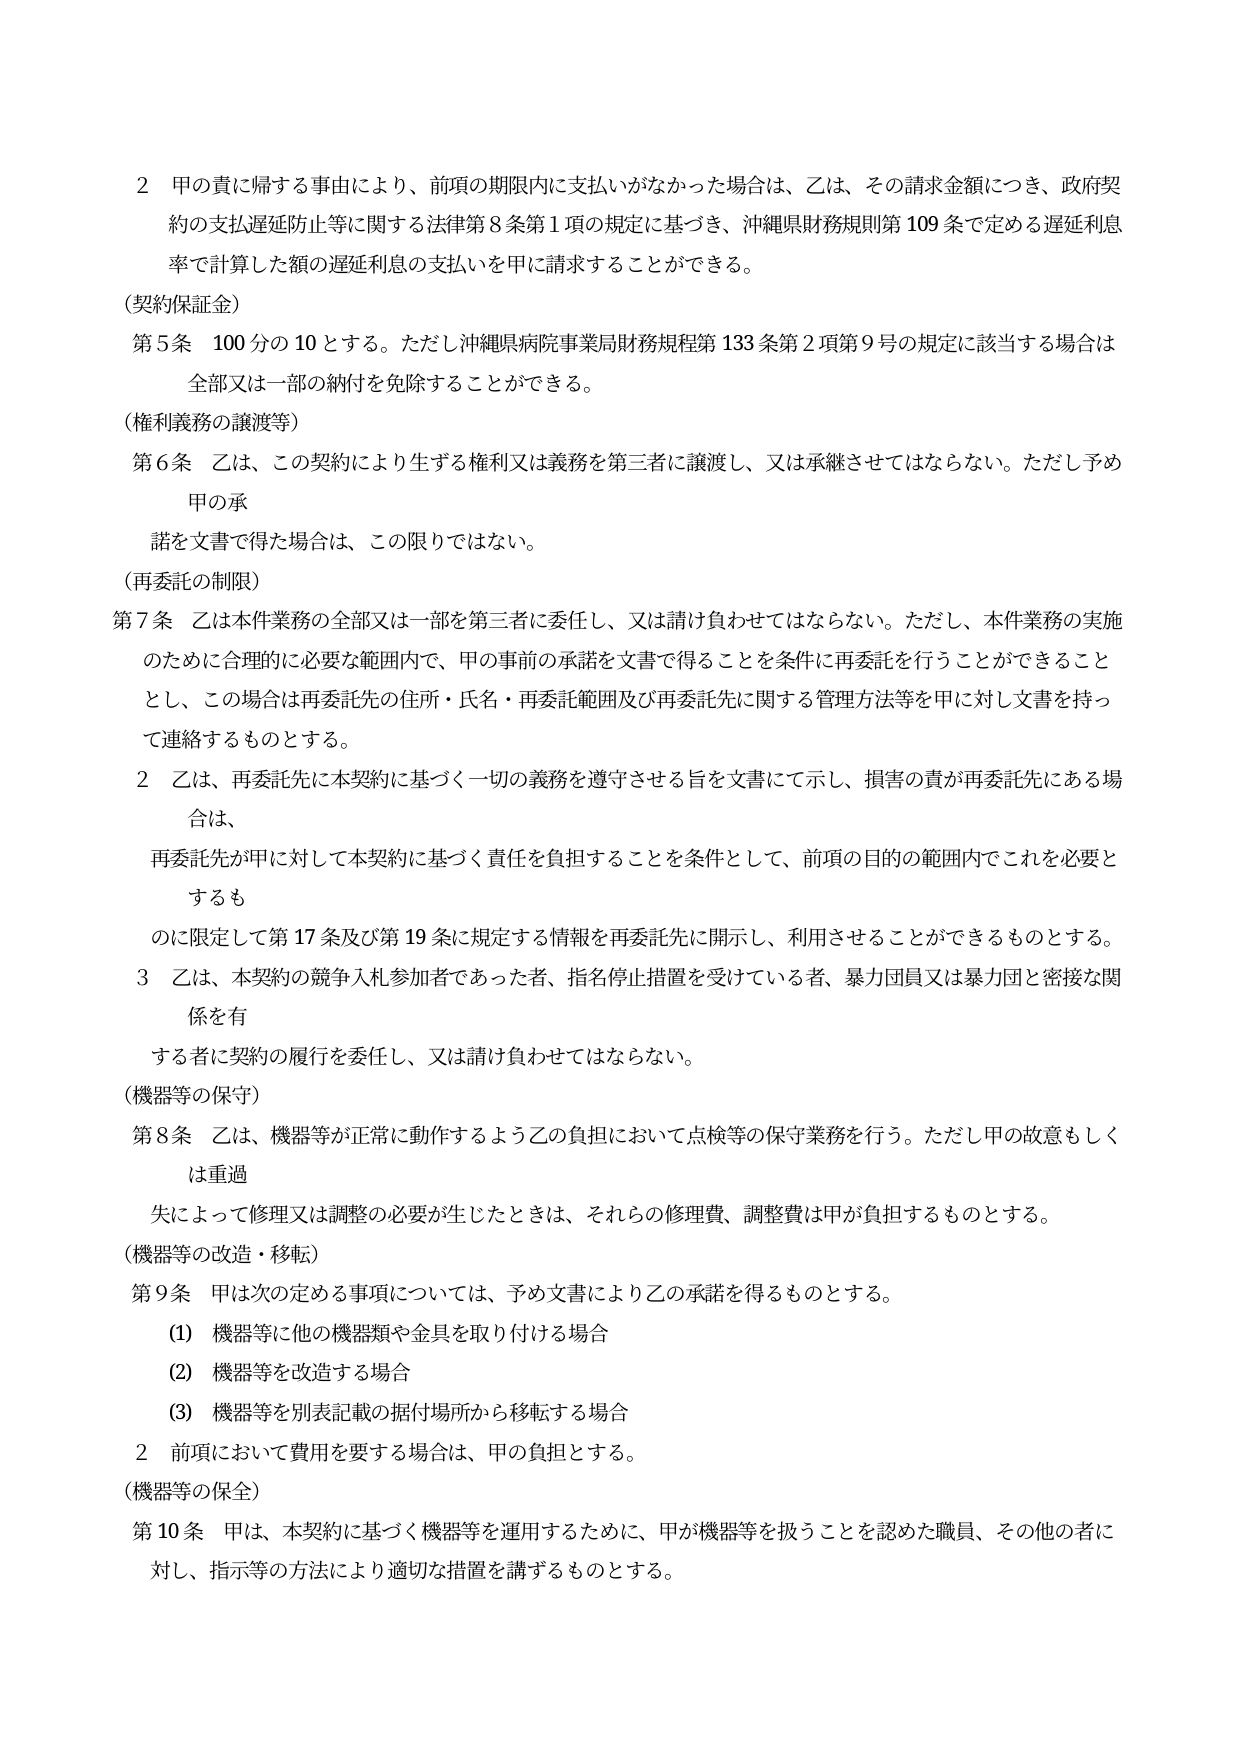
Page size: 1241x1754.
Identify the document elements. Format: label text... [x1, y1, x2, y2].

text ２ 前項において費用を要する場合は、甲の負担とする。 [112, 1431, 1128, 1471]
text （権利義務の譲渡等） [112, 402, 1128, 442]
text 第10条 甲は、本契約に基づく機器等を運用するために、甲が機器等を扱うことを認めた職員、その他の者に対し、指示等の方法により適切な措置を講ずるものとする。 [112, 1510, 1128, 1589]
text 諾を文書で得た場合は、この限りではない。 [150, 521, 1128, 560]
text 第６条 乙は、この契約により生ずる権利又は義務を第三者に譲渡し、又は承継させてはならない。ただし予め甲の承 [112, 442, 1128, 521]
text のに限定して第17条及び第19条に規定する情報を再委託先に開示し、利用させることができるものとする。 [150, 917, 1128, 956]
text （機器等の保全） [112, 1471, 1128, 1510]
text ２ 甲の責に帰する事由により、前項の期限内に支払いがなかった場合は、乙は、その請求金額につき、政府契約の支払遅延防止等に関する法律第８条第１項の規定に基づき、沖縄県財務規則第109条で定める遅延利息率で計算した額の遅延利息の支払いを甲に請求することができる。 [112, 164, 1128, 283]
text 第７条 乙は本件業務の全部又は一部を第三者に委任し、又は請け負わせてはならない。ただし、本件業務の実施のために合理的に必要な範囲内で、甲の事前の承諾を文書で得ることを条件に再委託を行うことができることとし、この場合は再委託先の住所・氏名・再委託範囲及び再委託先に関する管理方法等を甲に対し文書を持って連絡するものとする。 [67, 600, 1128, 758]
text (3) 機器等を別表記載の据付場所から移転する場合 [168, 1392, 1128, 1431]
text 第９条 甲は次の定める事項については、予め文書により乙の承諾を得るものとする。 [112, 1273, 1128, 1312]
text 失によって修理又は調整の必要が生じたときは、それらの修理費、調整費は甲が負担するものとする。 [150, 1194, 1128, 1233]
text する者に契約の履行を委任し、又は請け負わせてはならない。 [150, 1035, 1128, 1075]
text ２ 乙は、再委託先に本契約に基づく一切の義務を遵守させる旨を文書にて示し、損害の責が再委託先にある場合は、 [112, 758, 1128, 837]
text 第５条 100分の10とする。ただし沖縄県病院事業局財務規程第133条第２項第９号の規定に該当する場合は全部又は一部の納付を免除することができる。 [112, 323, 1128, 402]
text （契約保証金） [112, 283, 1128, 323]
text 再委託先が甲に対して本契約に基づく責任を負担することを条件として、前項の目的の範囲内でこれを必要とするも [150, 837, 1128, 917]
text 第８条 乙は、機器等が正常に動作するよう乙の負担において点検等の保守業務を行う。ただし甲の故意もしくは重過 [112, 1114, 1128, 1194]
text (1) 機器等に他の機器類や金具を取り付ける場合 [168, 1312, 1128, 1352]
text （再委託の制限） [112, 560, 1128, 600]
text （機器等の保守） [112, 1075, 1128, 1114]
text （機器等の改造・移転） [112, 1233, 1128, 1273]
text (2) 機器等を改造する場合 [168, 1352, 1128, 1392]
text ３ 乙は、本契約の競争入札参加者であった者、指名停止措置を受けている者、暴力団員又は暴力団と密接な関係を有 [112, 956, 1128, 1035]
